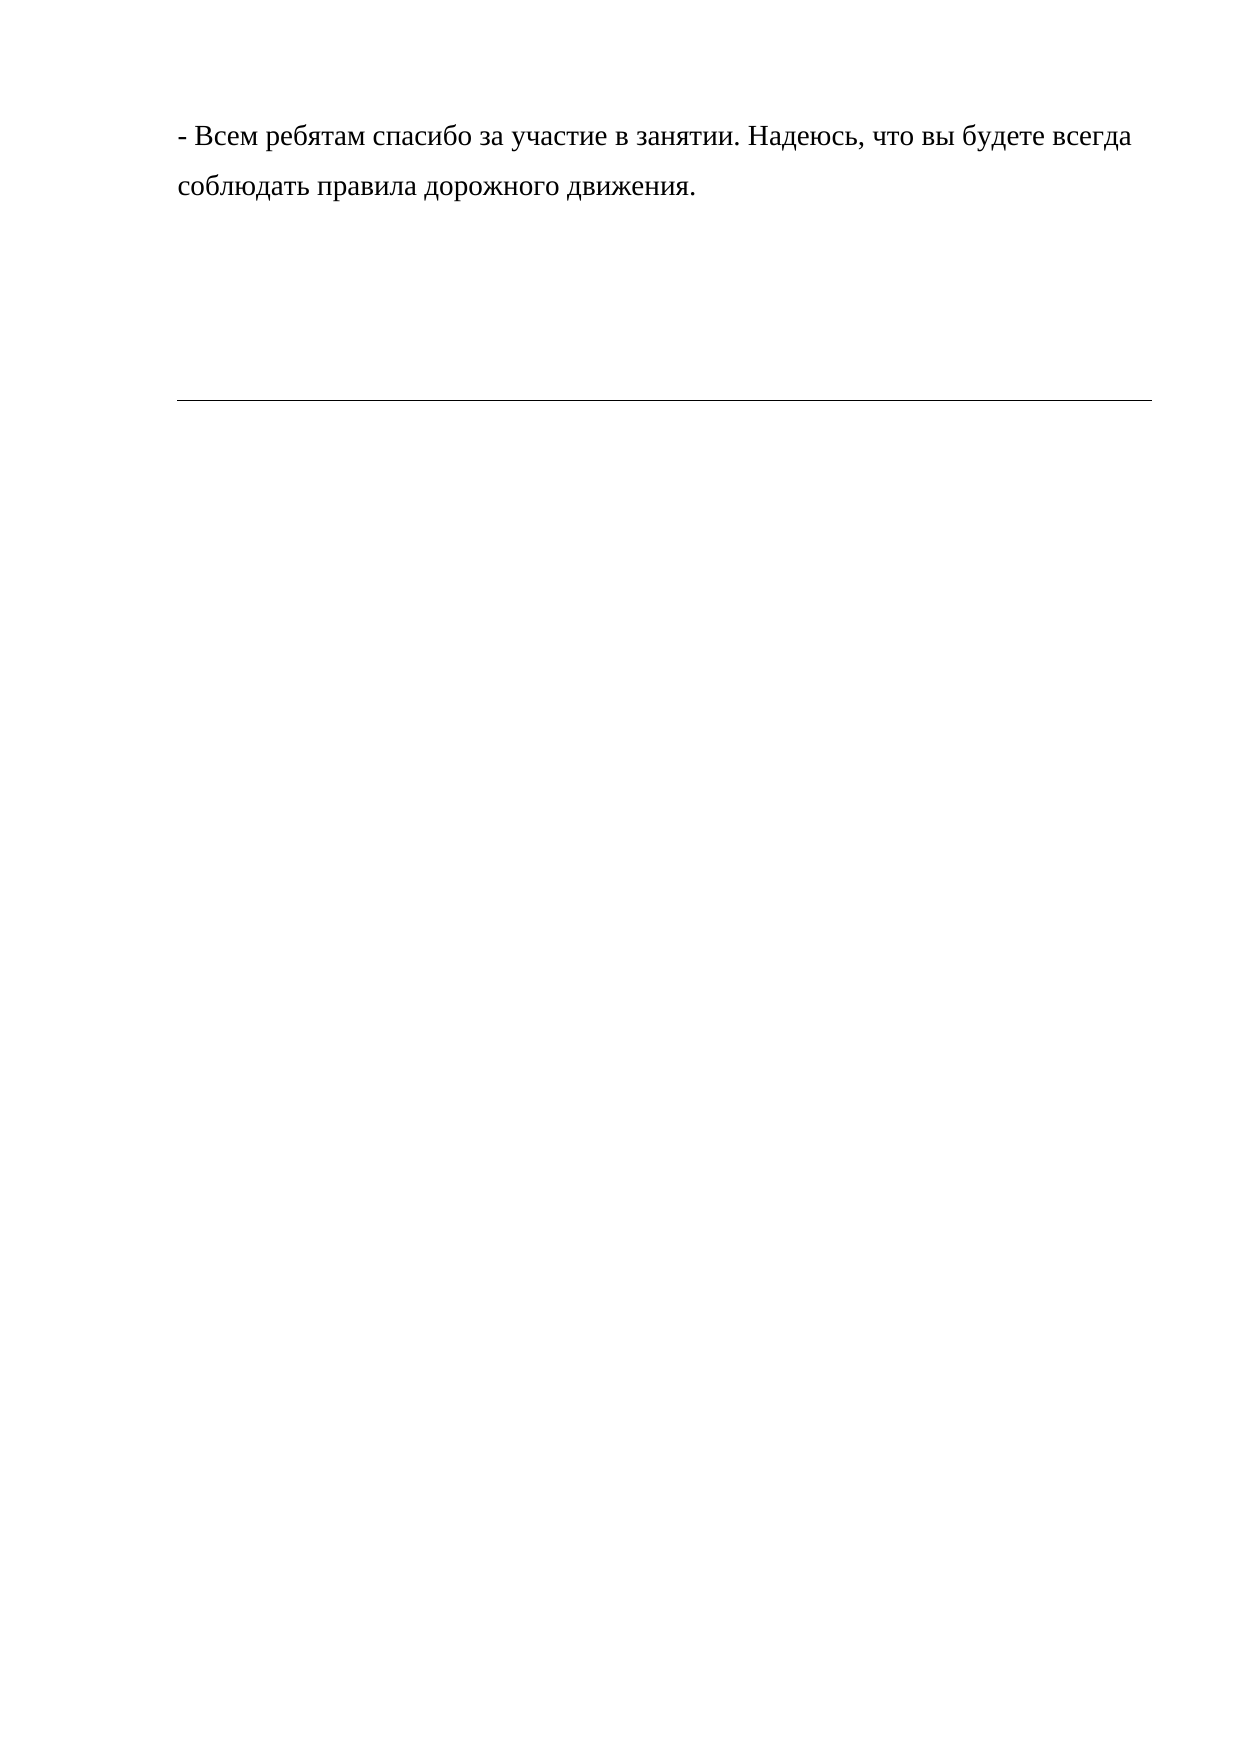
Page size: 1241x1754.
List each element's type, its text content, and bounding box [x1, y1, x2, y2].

text - Всем ребятам спасибо за участие в занятии. Надеюсь, что вы будете всегда соблюдать правила дорожного движения. [177, 118, 1152, 202]
